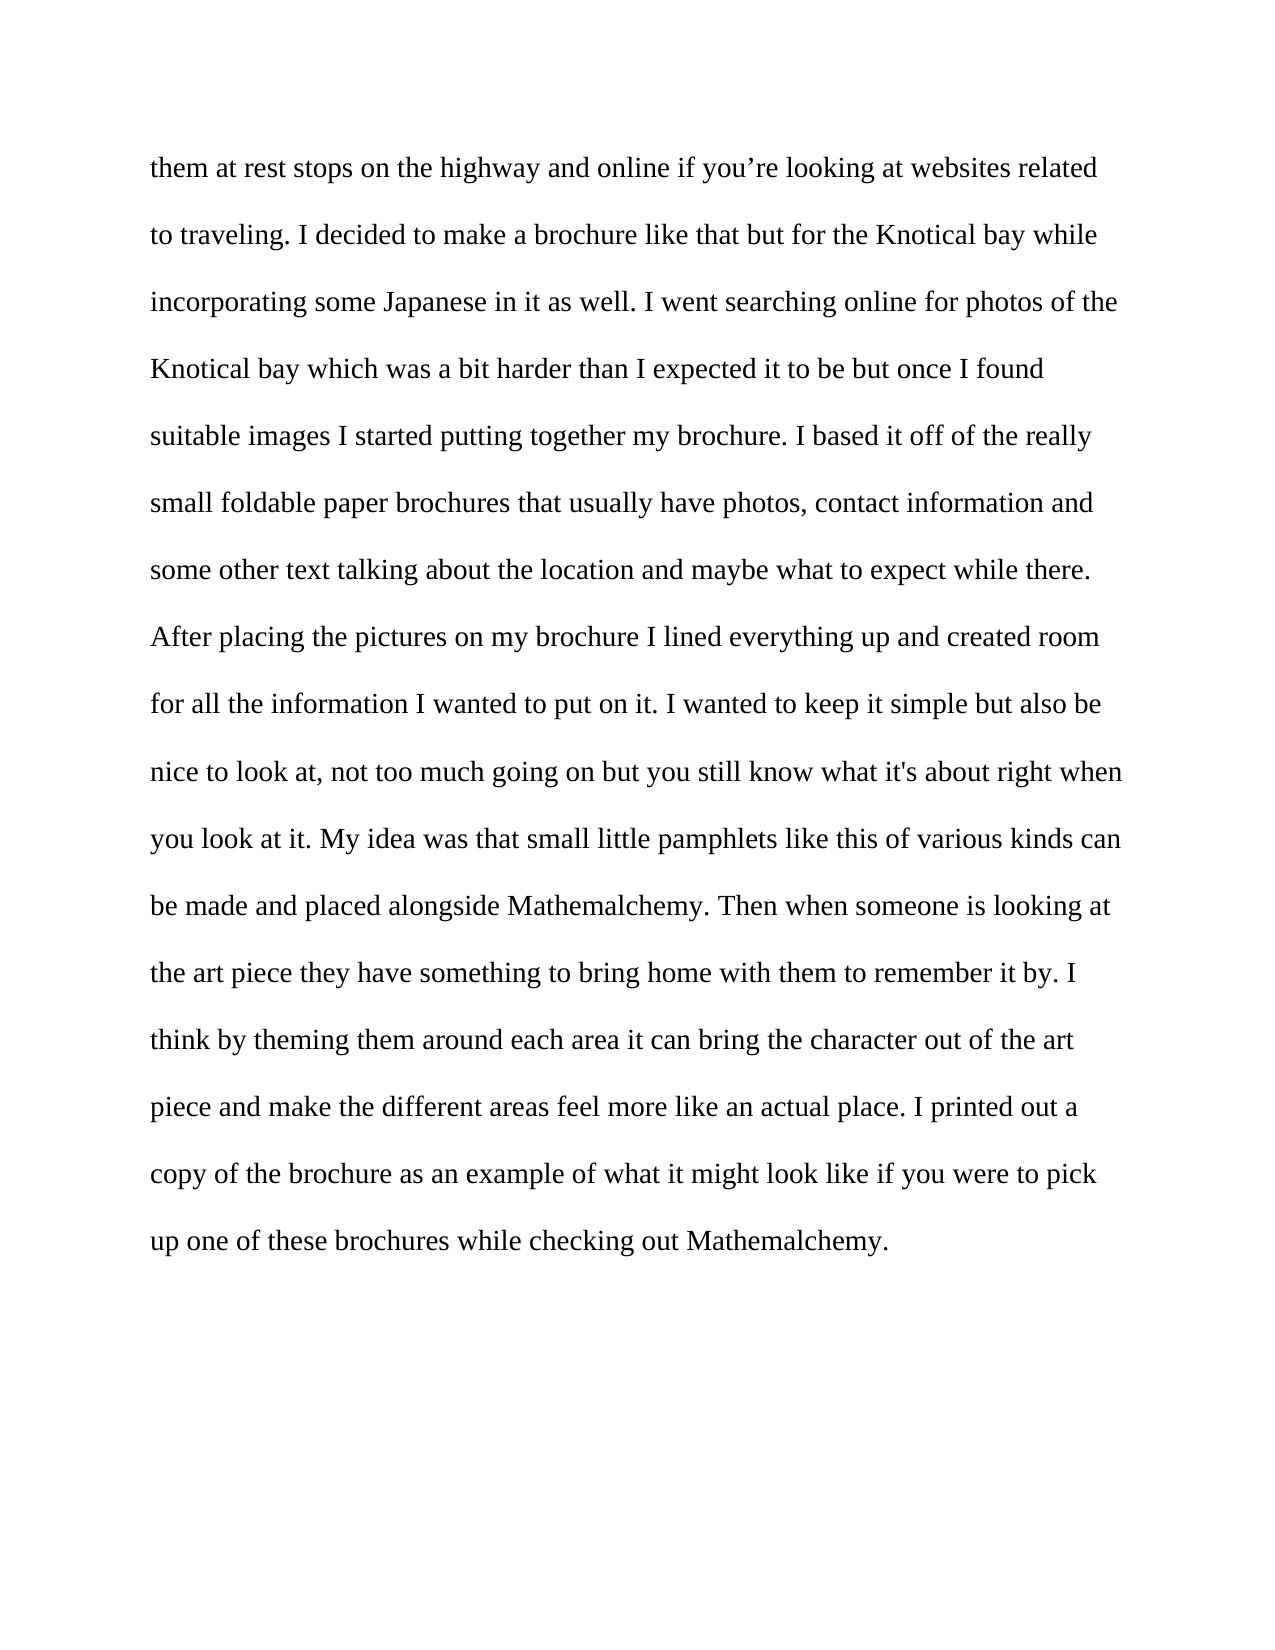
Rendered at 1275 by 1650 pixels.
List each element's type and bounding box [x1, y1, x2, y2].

text [150, 150, 1125, 1257]
